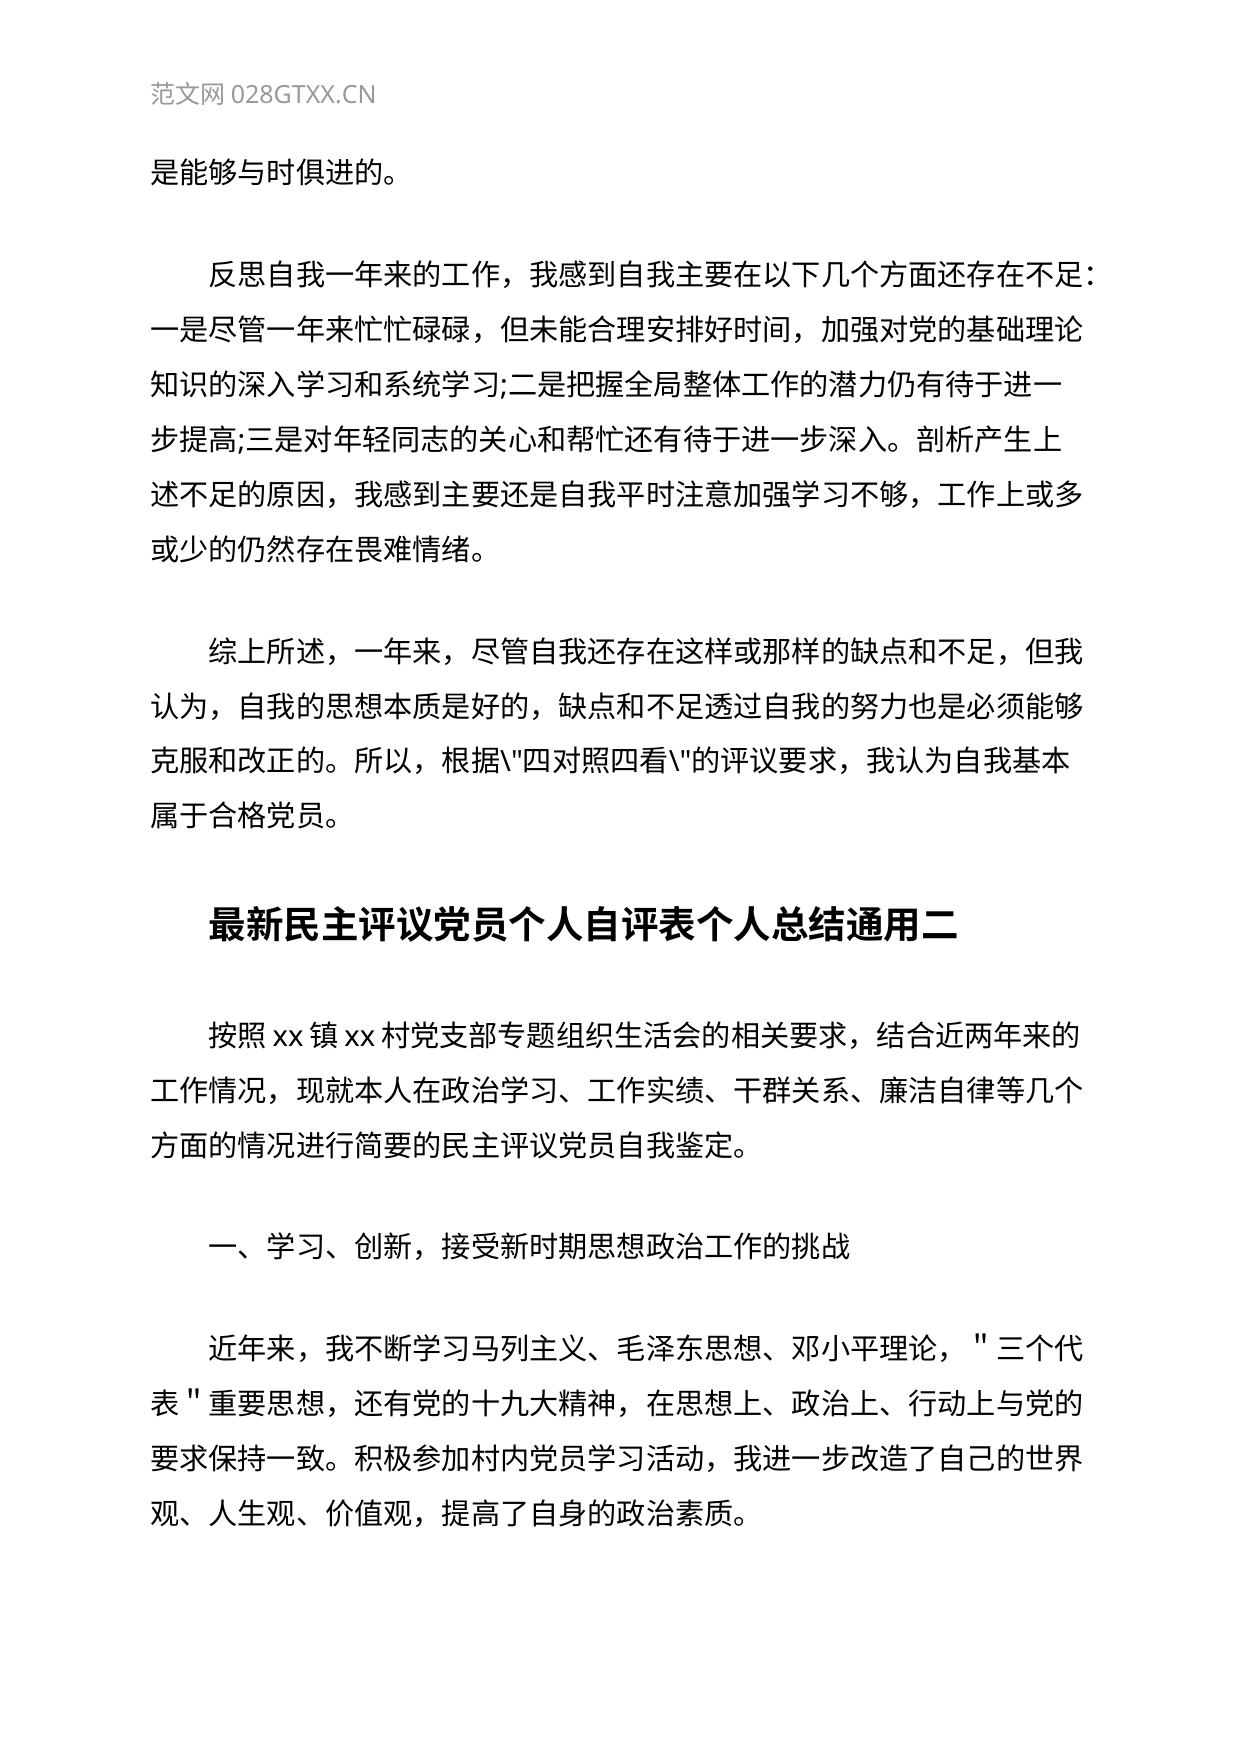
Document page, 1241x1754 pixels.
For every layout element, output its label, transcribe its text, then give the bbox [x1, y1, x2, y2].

text 按照xx镇xx村党支部专题组织生活会的相关要求，结合近两年来的工作情况，现就本人在政治学习、工作实绩、干群关系、廉洁自律等几个方面的情况进行简要的民主评议党员自我鉴定。 [150, 1012, 1090, 1164]
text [150, 150, 1090, 192]
text 综上所述，一年来，尽管自我还存在这样或那样的缺点和不足，但我认为，自我的思想本质是好的，缺点和不足透过自我的努力也是必须能够克服和改正的。所以，根据\"四对照四看\"的评议要求，我认为自我基本属于合格党员。 [150, 628, 1090, 835]
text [150, 252, 1090, 569]
text 最新民主评议党员个人自评表个人总结通用二 [150, 895, 1090, 949]
text 一、学习、创新，接受新时期思想政治工作的挑战 [150, 1224, 1090, 1266]
text 近年来，我不断学习马列主义、毛泽东思想、邓小平理论，＂三个代表＂重要思想，还有党的十九大精神，在思想上、政治上、行动上与党的要求保持一致。积极参加村内党员学习活动，我进一步改造了自己的世界观、人生观、价值观，提高了自身的政治素质。 [150, 1326, 1090, 1533]
